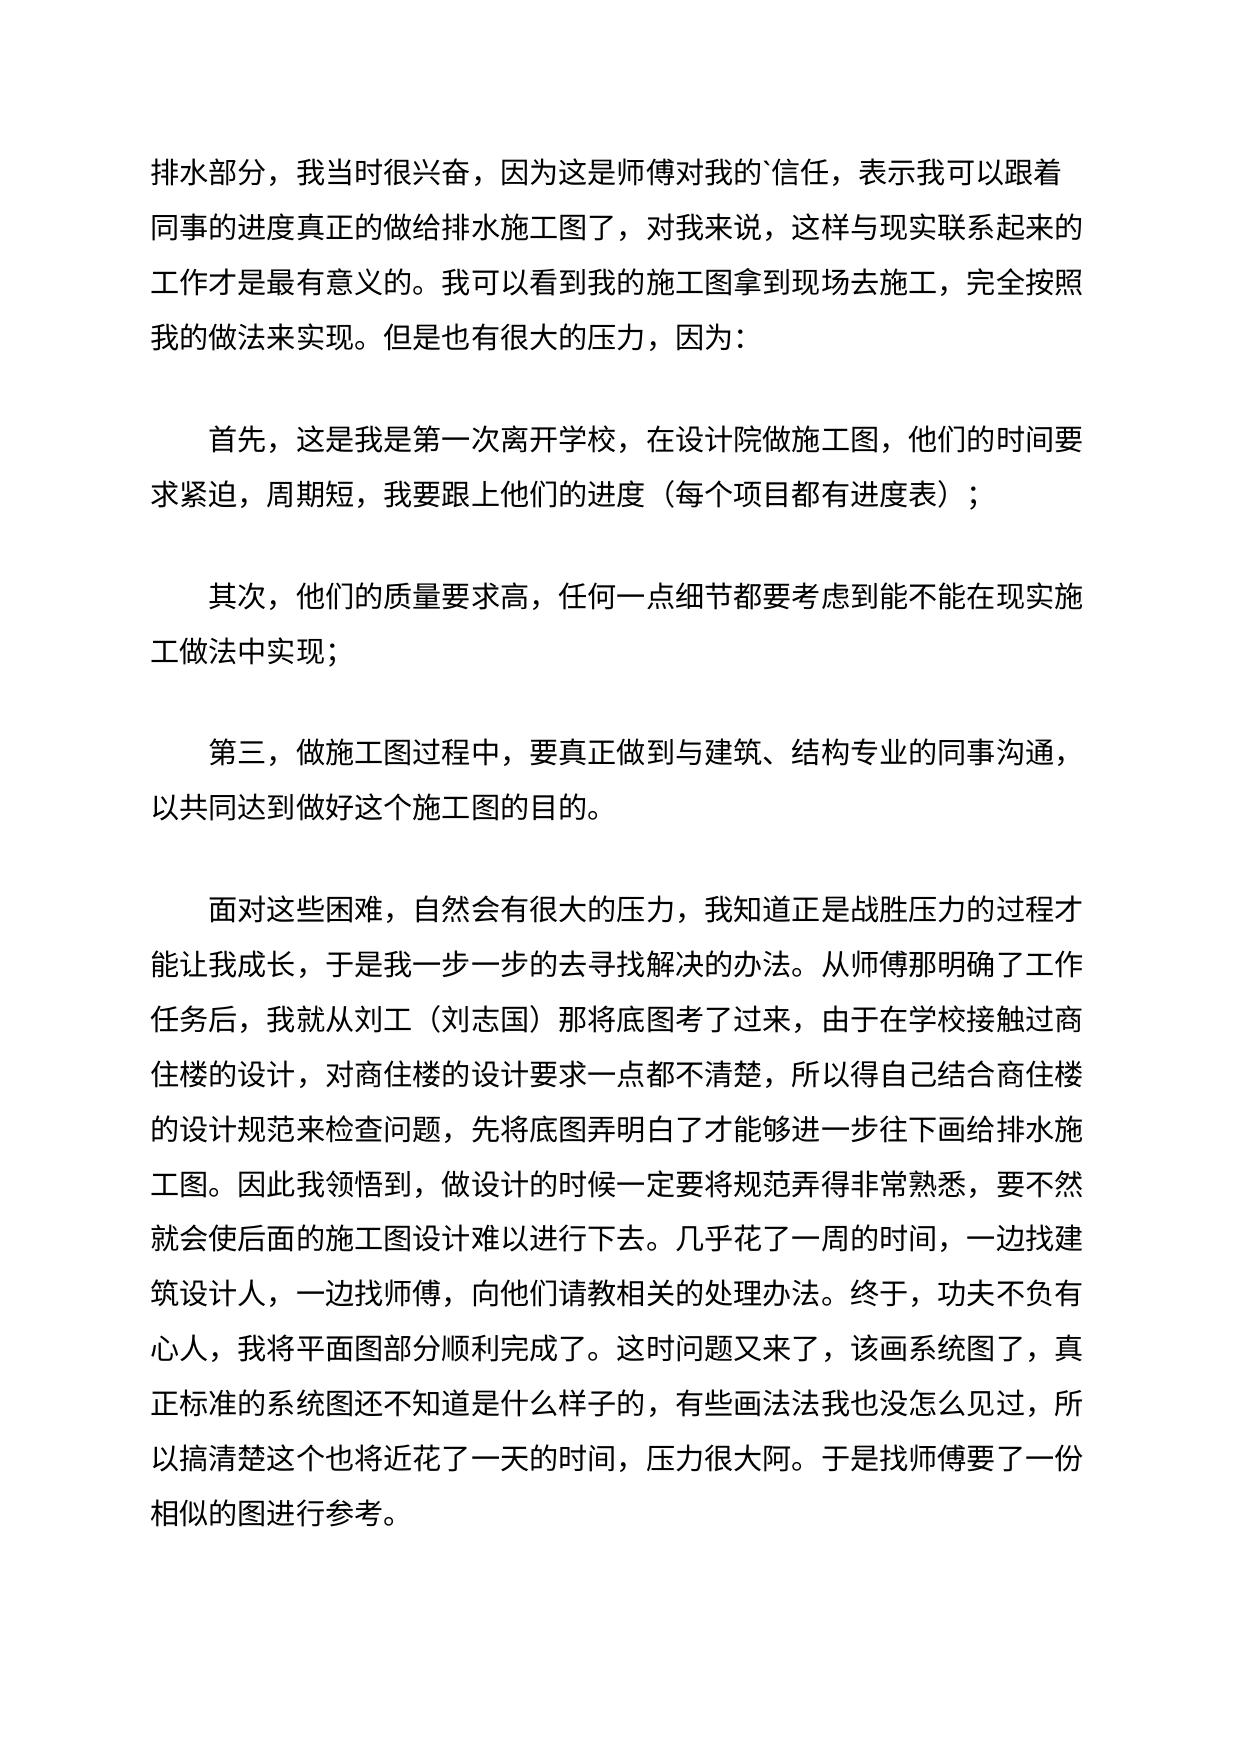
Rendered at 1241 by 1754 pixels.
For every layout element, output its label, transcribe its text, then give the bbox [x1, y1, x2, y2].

text 第三，做施工图过程中，要真正做到与建筑、结构专业的同事沟通，以共同达到做好这个施工图的目的。 [150, 730, 1090, 827]
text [150, 150, 1090, 357]
text 其次，他们的质量要求高，任何一点细节都要考虑到能不能在现实施工做法中实现； [150, 573, 1090, 670]
text 面对这些困难，自然会有很大的压力，我知道正是战胜压力的过程才能让我成长，于是我一步一步的去寻找解决的办法。从师傅那明确了工作任务后，我就从刘工（刘志国）那将底图考了过来，由于在学校接触过商住楼的设计，对商住楼的设计要求一点都不清楚，所以得自己结合商住楼的设计规范来检查问题，先将底图弄明白了才能够进一步往下画给排水施工图。因此我领悟到，做设计的时候一定要将规范弄得非常熟悉，要不然就会使后面的施工图设计难以进行下去。几乎花了一周的时间，一边找建筑设计人，一边找师傅，向他们请教相关的处理办法。终于，功夫不负有心人，我将平面图部分顺利完成了。这时问题又来了，该画系统图了，真正标准的系统图还不知道是什么样子的，有些画法法我也没怎么见过，所以搞清楚这个也将近花了一天的时间，压力很大阿。于是找师傅要了一份相似的图进行参考。 [150, 887, 1090, 1533]
text 首先，这是我是第一次离开学校，在设计院做施工图，他们的时间要求紧迫，周期短，我要跟上他们的进度（每个项目都有进度表）； [150, 417, 1090, 514]
